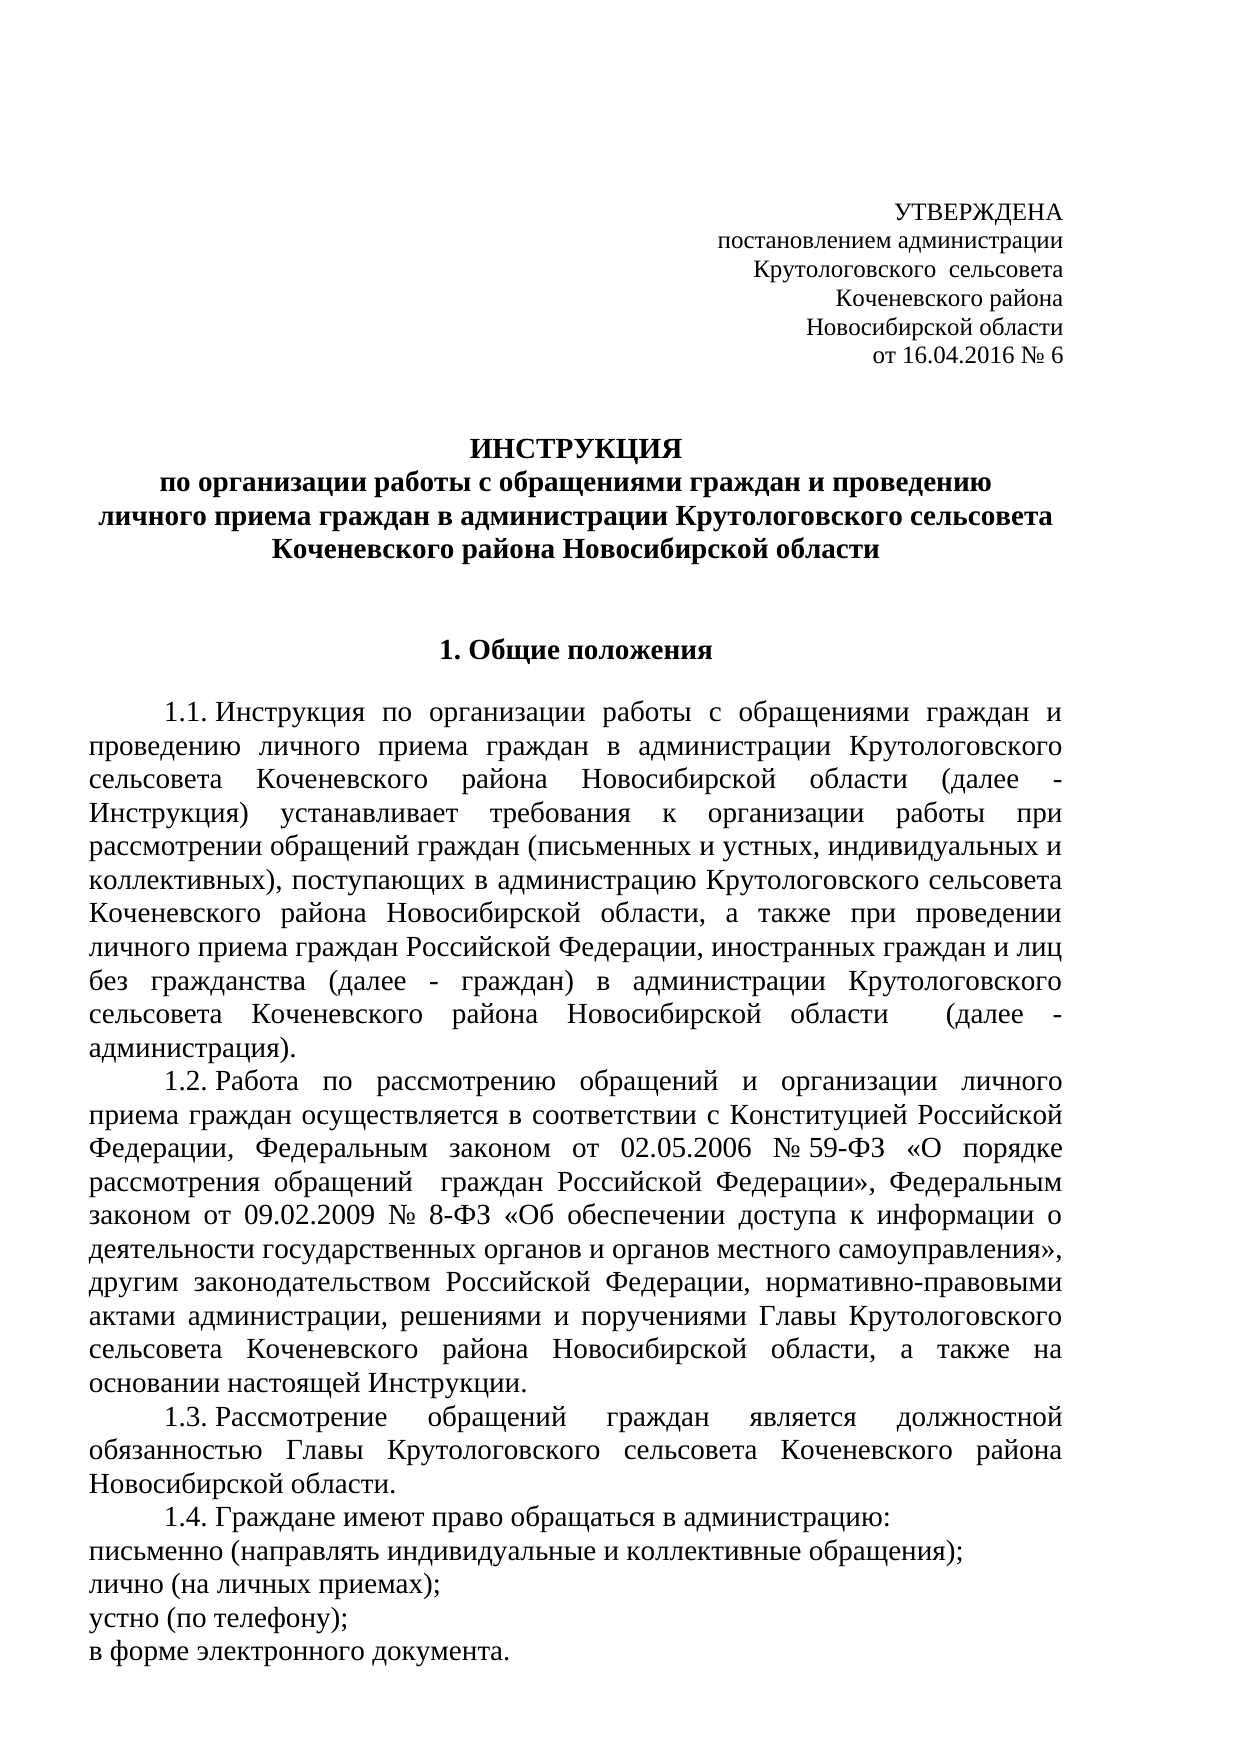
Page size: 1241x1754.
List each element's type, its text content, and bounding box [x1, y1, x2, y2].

text 1. Общие положения [89, 632, 1063, 666]
text устно (по телефону); [89, 1600, 1063, 1633]
text по организации работы с обращениями граждан и проведению [89, 464, 1063, 498]
text 1.4. Граждане имеют право обращаться в администрацию: [89, 1499, 1063, 1533]
text в форме электронного документа. [89, 1633, 1063, 1667]
text личного приема граждан в администрации Крутологовского сельсовета Коченевского района Новосибирской области [89, 498, 1063, 565]
text 1.1. Инструкция по организации работы с обращениями граждан и проведению личного приема граждан в администрации Крутологовского сельсовета Коченевского района Новосибирской области (далее - Инструкция) устанавливает требования к организации работы при рассмотрении обращений граждан (письменных и устных, индивидуальных и коллективных), поступающих в администрацию Крутологовского сельсовета Коченевского района Новосибирской области, а также при проведении личного приема граждан Российской Федерации, иностранных граждан и лиц без гражданства (далее - граждан) в администрации Крутологовского сельсовета Коченевского района Новосибирской области (далее - администрация). [89, 694, 1063, 1063]
text 1.2. Работа по рассмотрению обращений и организации личного приема граждан осуществляется в соответствии с Конституцией Российской Федерации, Федеральным законом от 02.05.2006 № 59-ФЗ «О порядке рассмотрения обращений граждан Российской Федерации», Федеральным законом от 09.02.2009 № 8-ФЗ «Об обеспечении доступа к информации о деятельности государственных органов и органов местного самоуправления», другим законодательством Российской Федерации, нормативно-правовыми актами администрации, решениями и поручениями Главы Крутологовского сельсовета Коченевского района Новосибирской области, а также на основании настоящей Инструкции. [89, 1063, 1063, 1399]
text 1.3. Рассмотрение обращений граждан является должностной обязанностью Главы Крутологовского сельсовета Коченевского района Новосибирской области. [89, 1399, 1063, 1499]
text письменно (направлять индивидуальные и коллективные обращения); [89, 1533, 1063, 1566]
text ИНСТРУКЦИЯ [89, 431, 1063, 464]
table_header УТВЕРЖДЕНА постановлением администрации Крутологовского сельсовета Коченевского района Новосибирской области от 16.04.2016 № 6 [576, 24, 1074, 369]
text лично (на личных приемах); [89, 1566, 1063, 1600]
